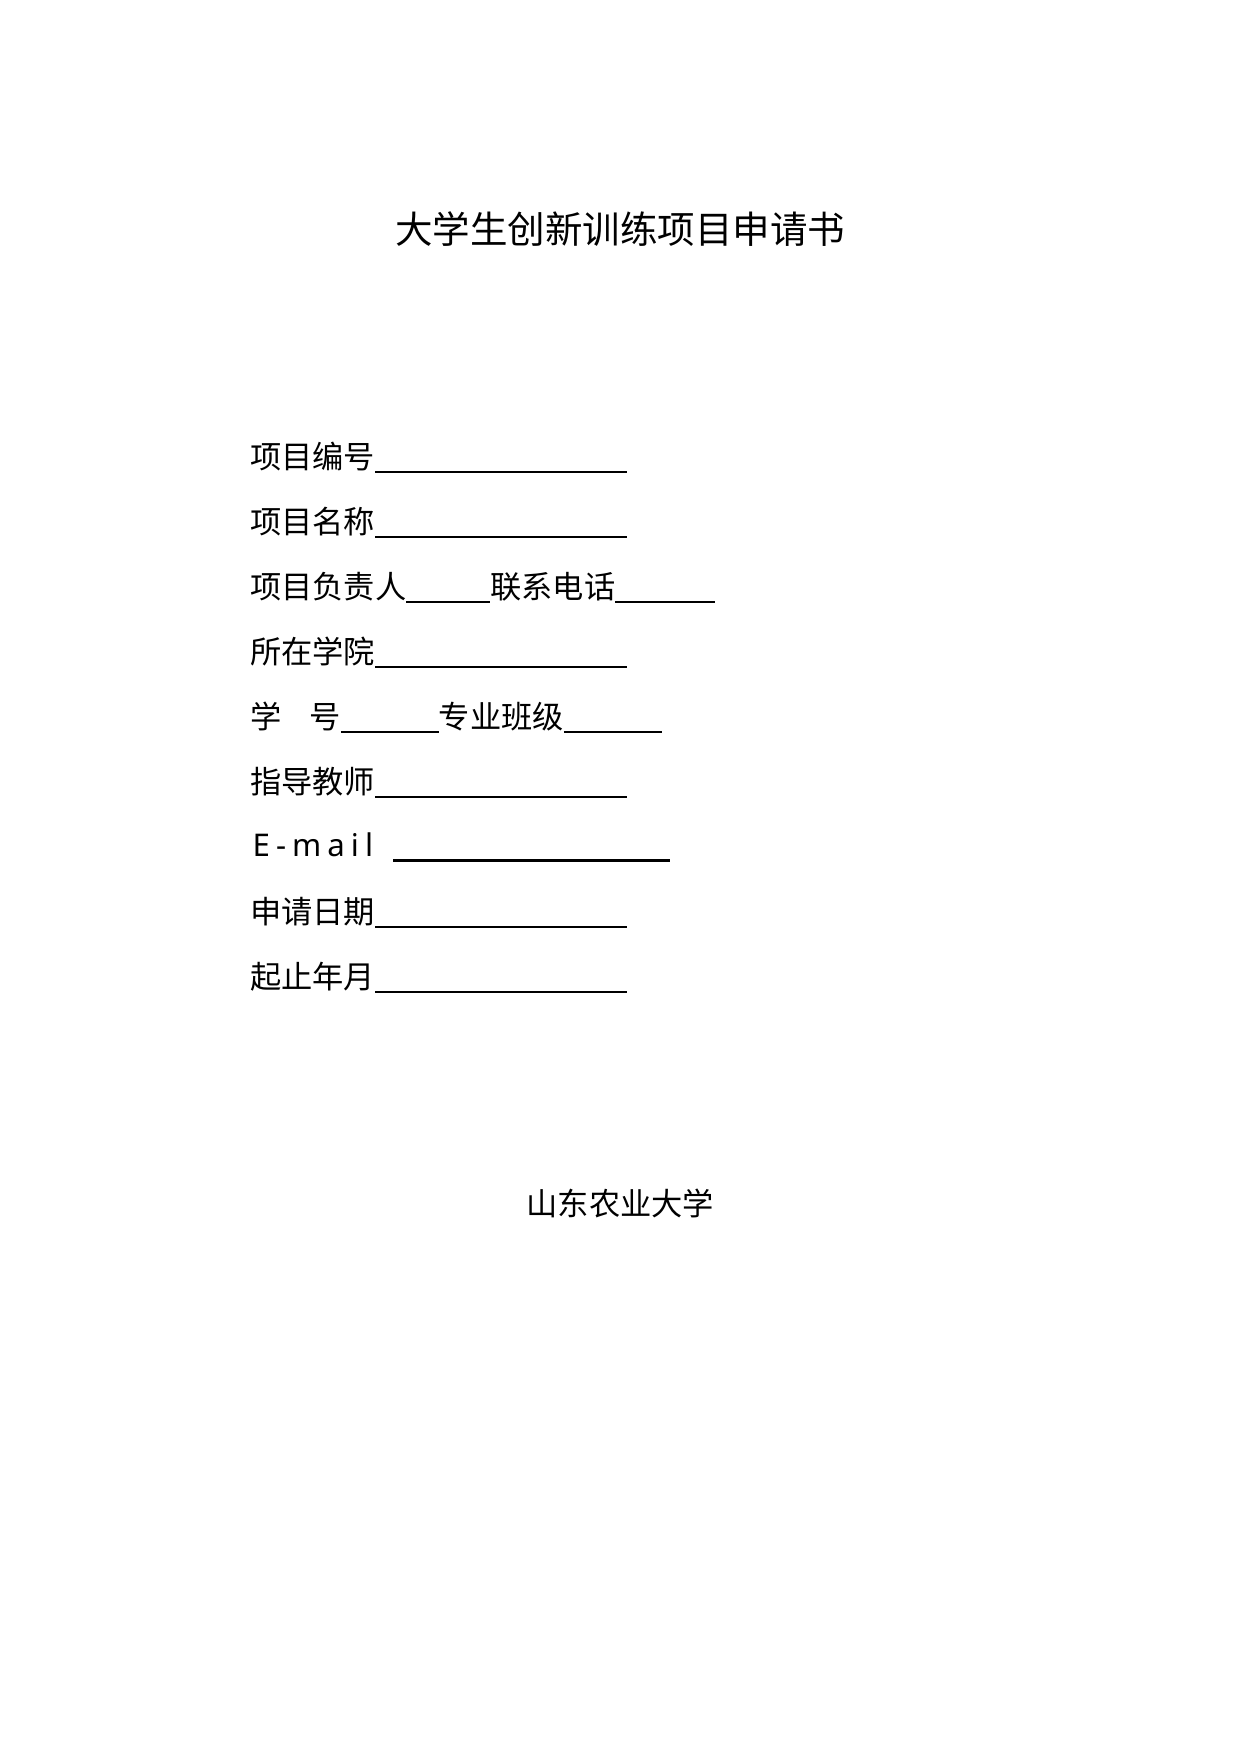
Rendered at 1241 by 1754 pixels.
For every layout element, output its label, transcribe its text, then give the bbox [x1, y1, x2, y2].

text 起止年月 [187, 942, 1053, 1007]
text 项目名称 [187, 487, 1053, 552]
text 所在学院 [187, 617, 1053, 682]
text 项目编号 [187, 422, 1053, 487]
text 学 号 专业班级 [187, 682, 1053, 747]
text E-mail [187, 812, 1053, 877]
text 申请日期 [187, 877, 1053, 942]
text 指导教师 [187, 747, 1053, 812]
text 大学生创新训练项目申请书 [187, 194, 1053, 259]
text 山东农业大学 [187, 1169, 1053, 1234]
text 项目负责人 联系电话 [187, 552, 1053, 617]
